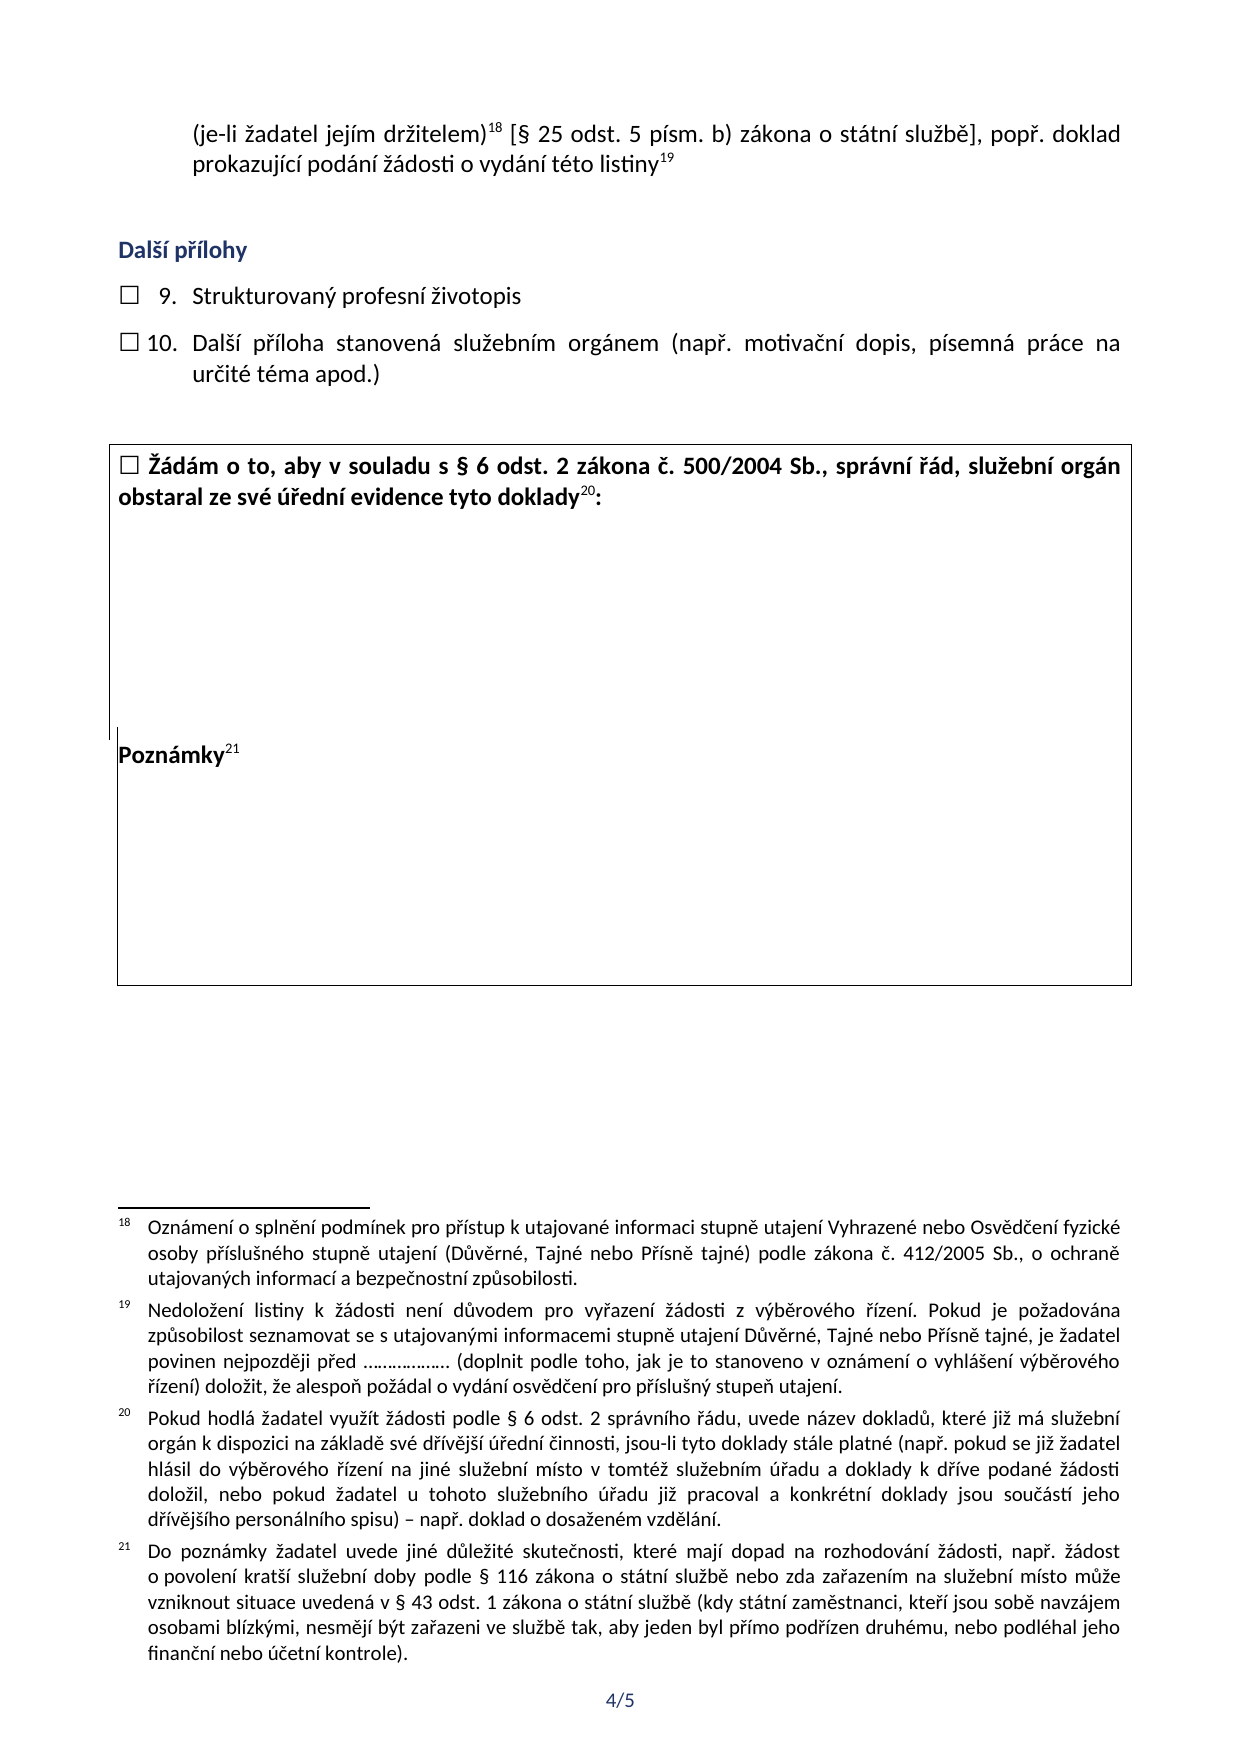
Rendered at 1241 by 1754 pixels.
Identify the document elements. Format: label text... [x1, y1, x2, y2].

text 10. Další příloha stanovená služebním orgánem (např. motivační dopis, písemná práce na určité téma apod.) [118, 324, 1122, 389]
text Další přílohy [118, 235, 1122, 265]
text 8. Originál nebo úředně ověřená kopie listiny prokazující způsobilost seznamovat se s utajovanými informacemi v souladu s právním předpisem upravujícím ochranu utajovaných informací (je-li žadatel jejím držitelem) [§ 25 odst. 5 písm. b) zákona o státní službě], popř. doklad prokazující podání žádosti o vydání této listiny [118, 118, 1122, 179]
text Poznámky [118, 737, 1131, 770]
text 9. Strukturovaný profesní životopis [118, 278, 1122, 312]
text Žádám o to, aby v souladu s § 6 odst. 2 zákona č. 500/2004 Sb., správní řád, služební orgán obstaral ze své úřední evidence tyto doklady: [110, 445, 1131, 512]
